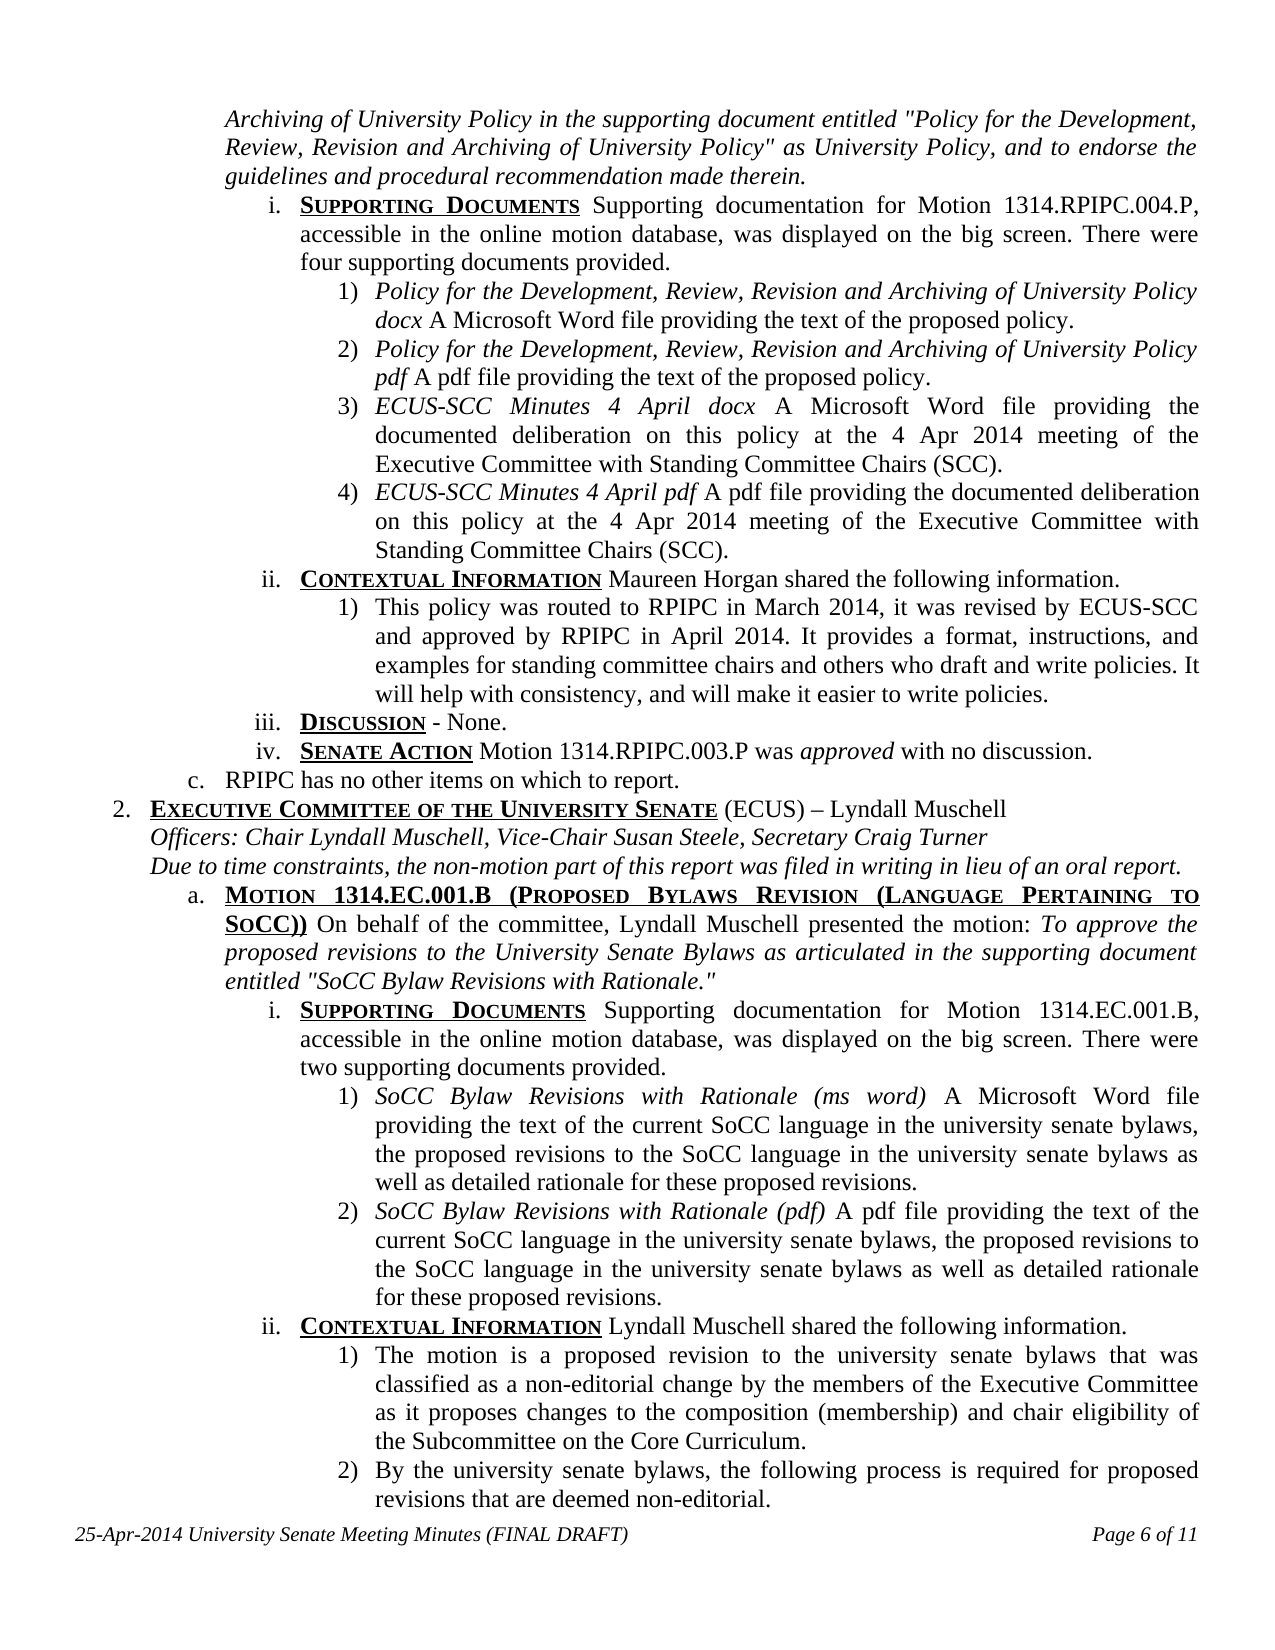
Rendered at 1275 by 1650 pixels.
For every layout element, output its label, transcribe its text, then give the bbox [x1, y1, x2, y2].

list The motion is a proposed revision to the university senate bylaws that was classified as a non-editorial change by the members of the Executive Committee as it proposes changes to the composition (membership) and chair eligibility of the Subcommittee on the Core Curriculum. [337, 1340, 1200, 1455]
list ECUS-SCC Minutes 4 April pdf A pdf file providing the documented deliberation on this policy at the 4 Apr 2014 meeting of the Executive Committee with Standing Committee Chairs (SCC). [337, 477, 1200, 564]
list SoCC Bylaw Revisions with Rationale (ms word) A Microsoft Word file providing the text of the current SoCC language in the university senate bylaws, the proposed revisions to the SoCC language in the university senate bylaws as well as detailed rationale for these proposed revisions. [337, 1081, 1200, 1196]
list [187, 104, 1200, 190]
list Policy for the Development, Review, Revision and Archiving of University Policy docx A Microsoft Word file providing the text of the proposed policy. [337, 276, 1200, 334]
list Supporting Documents Supporting documentation for Motion 1314.RPIPC.004.P, accessible in the online motion database, was displayed on the big screen. There were four supporting documents provided. [281, 190, 1200, 276]
list RPIPC has no other items on which to report. [187, 765, 1200, 794]
list Contextual Information Lyndall Muschell shared the following information. [281, 1311, 1200, 1340]
list Senate Action Motion 1314.RPIPC.003.P was approved with no discussion. [281, 736, 1200, 765]
list Contextual Information Maureen Horgan shared the following information. [281, 564, 1200, 592]
list SoCC Bylaw Revisions with Rationale (pdf) A pdf file providing the text of the current SoCC language in the university senate bylaws, the proposed revisions to the SoCC language in the university senate bylaws as well as detailed rationale for these proposed revisions. [337, 1196, 1200, 1311]
list Motion 1314.EC.001.B (Proposed Bylaws Revision (Language Pertaining to SoCC)) On behalf of the committee, Lyndall Muschell presented the motion: To approve the proposed revisions to the University Senate Bylaws as articulated in the supporting document entitled "SoCC Bylaw Revisions with Rationale." [187, 880, 1200, 995]
text Due to time constraints, the non-motion part of this report was filed in writing in lieu of an oral report. [150, 851, 1200, 880]
list Policy for the Development, Review, Revision and Archiving of University Policy pdf A pdf file providing the text of the proposed policy. [337, 334, 1200, 391]
list Executive Committee of the University Senate (ECUS) – Lyndall Muschell [112, 794, 1200, 822]
list Discussion - None. [281, 707, 1200, 736]
list ECUS-SCC Minutes 4 April docx A Microsoft Word file providing the documented deliberation on this policy at the 4 Apr 2014 meeting of the Executive Committee with Standing Committee Chairs (SCC). [337, 391, 1200, 477]
list This policy was routed to RPIPC in March 2014, it was revised by ECUS-SCC and approved by RPIPC in April 2014. It provides a format, instructions, and examples for standing committee chairs and others who draft and write policies. It will help with consistency, and will make it easier to write policies. [337, 592, 1200, 707]
list Supporting Documents Supporting documentation for Motion 1314.EC.001.B, accessible in the online motion database, was displayed on the big screen. There were two supporting documents provided. [281, 995, 1200, 1081]
text Officers: Chair Lyndall Muschell, Vice-Chair Susan Steele, Secretary Craig Turner [150, 822, 1200, 851]
list By the university senate bylaws, the following process is required for proposed revisions that are deemed non-editorial. [337, 1455, 1200, 1512]
